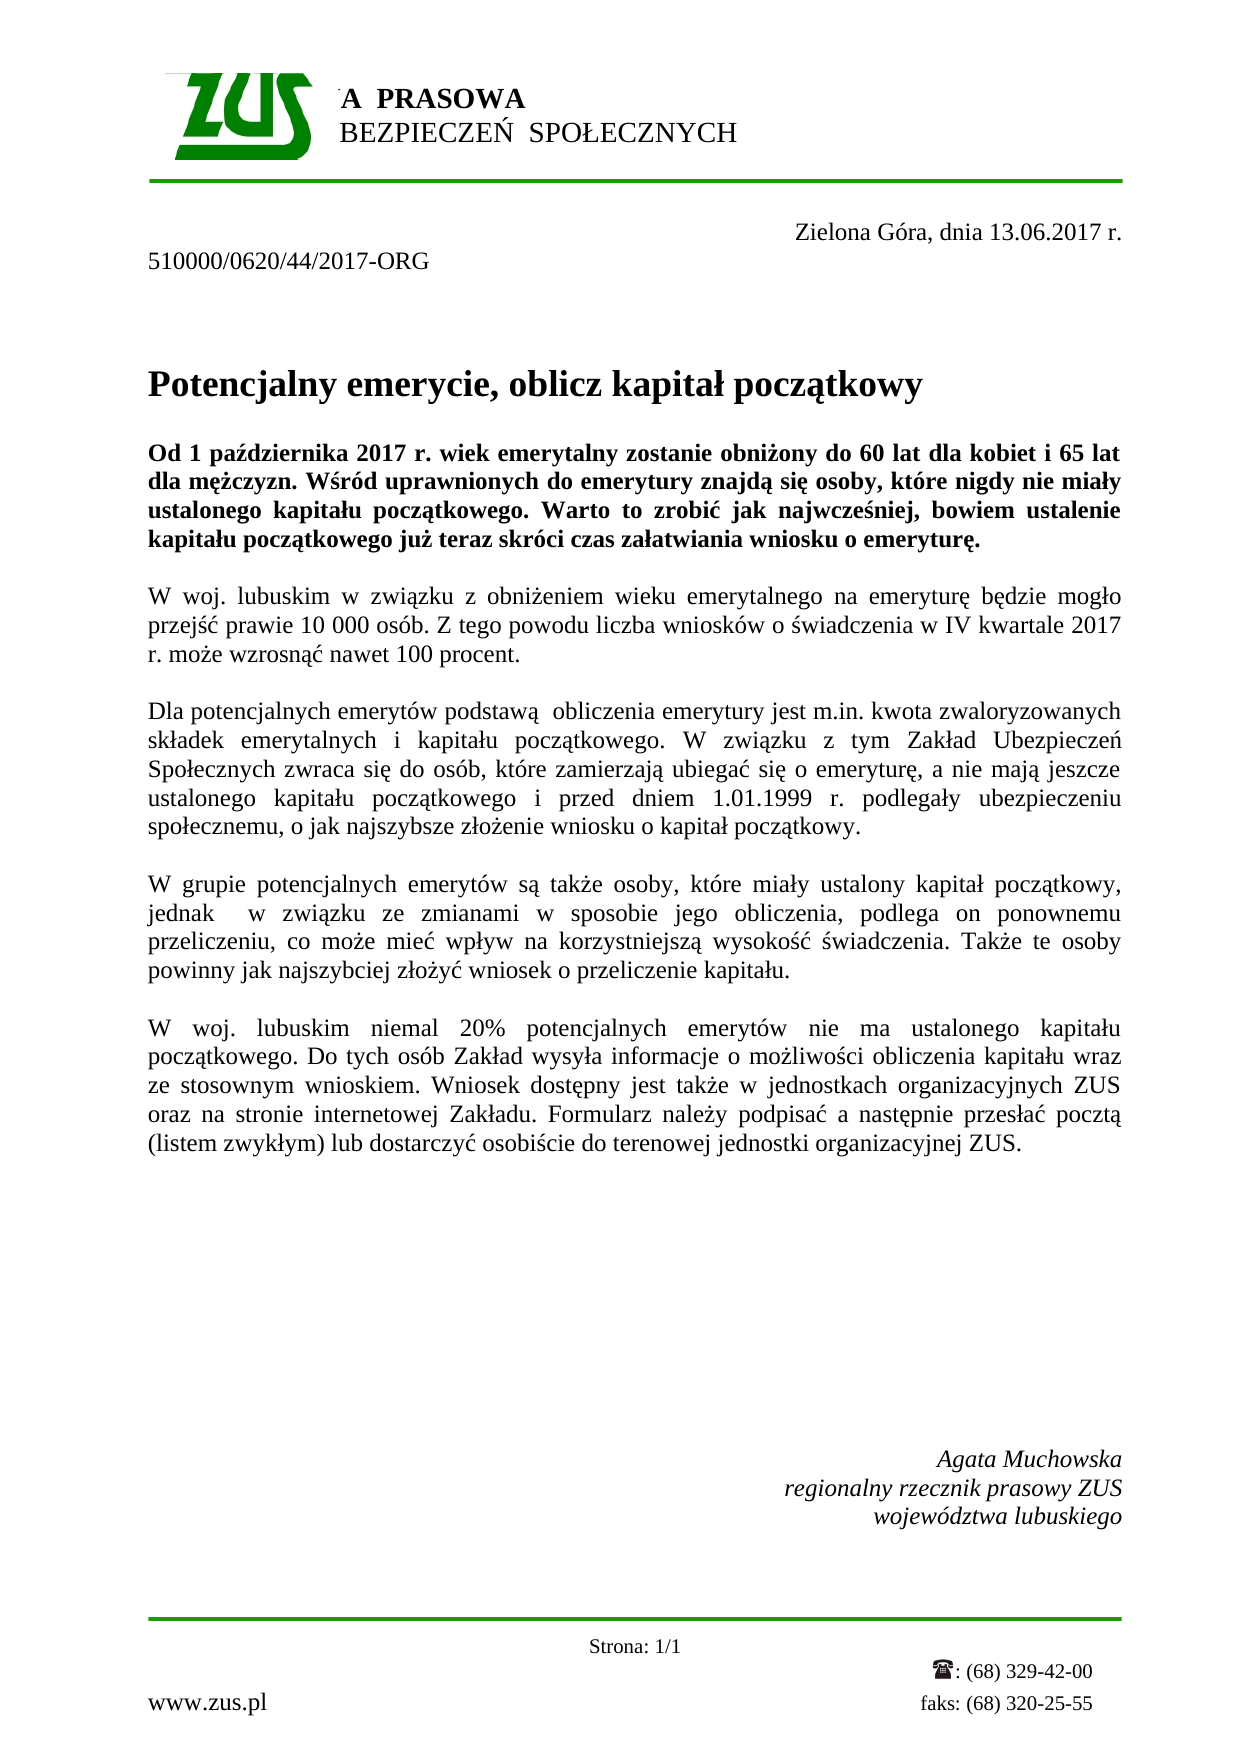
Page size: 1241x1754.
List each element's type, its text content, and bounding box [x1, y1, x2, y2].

text regionalny rzecznik prasowy ZUS [148, 1473, 1122, 1501]
text Od 1 października 2017 r. wiek emerytalny zostanie obniżony do 60 lat dla kobiet i 65 lat dla mężczyzn. Wśród uprawnionych do emerytury znajdą się osoby, które nigdy nie miały ustalonego kapitału początkowego. Warto to zrobić jak najwcześniej, bowiem ustalenie kapitału początkowego już teraz skróci czas załatwiania wniosku o emeryturę. [148, 438, 1122, 553]
picture [931, 1658, 955, 1679]
text W woj. lubuskim niemal 20% potencjalnych emerytów nie ma ustalonego kapitału początkowego. Do tych osób Zakład wysyła informacje o możliwości obliczenia kapitału wraz ze stosownym wnioskiem. Wniosek dostępny jest także w jednostkach organizacyjnych ZUS oraz na stronie internetowej Zakładu. Formularz należy podpisać a następnie przesłać pocztą (listem zwykłym) lub dostarczyć osobiście do terenowej jednostki organizacyjnej ZUS. [148, 1013, 1122, 1156]
text 510000/0620/44/2017-ORG [148, 246, 1122, 275]
text województwa lubuskiego [148, 1501, 1122, 1530]
text Potencjalny emerycie, oblicz kapitał początkowy [148, 361, 1122, 404]
picture [148, 1617, 1122, 1621]
text W grupie potencjalnych emerytów są także osoby, które miały ustalony kapitał początkowy, jednak w związku ze zmianami w sposobie jego obliczenia, podlega on ponownemu przeliczeniu, co może mieć wpływ na korzystniejszą wysokość świadczenia. Także te osoby powinny jak najszybciej złożyć wniosek o przeliczenie kapitału. [148, 869, 1122, 984]
picture [147, 73, 339, 160]
text Agata Muchowska [148, 1444, 1122, 1473]
text Dla potencjalnych emerytów podstawą obliczenia emerytury jest m.in. kwota zwaloryzowanych składek emerytalnych i kapitału początkowego. W związku z tym Zakład Ubezpieczeń Społecznych zwraca się do osób, które zamierzają ubiegać się o emeryturę, a nie mają jeszcze ustalonego kapitału początkowego i przed dniem 1.01.1999 r. podlegały ubezpieczeniu społecznemu, o jak najszybsze złożenie wniosku o kapitał początkowy. [148, 696, 1122, 840]
text W woj. lubuskim w związku z obniżeniem wieku emerytalnego na emeryturę będzie mogło przejść prawie 10 000 osób. Z tego powodu liczba wniosków o świadczenia w IV kwartale 2017 r. może wzrosnąć nawet 100 procent. [148, 581, 1122, 668]
picture [149, 179, 1123, 183]
text Zielona Góra, dnia 13.06.2017 r. [148, 217, 1122, 246]
